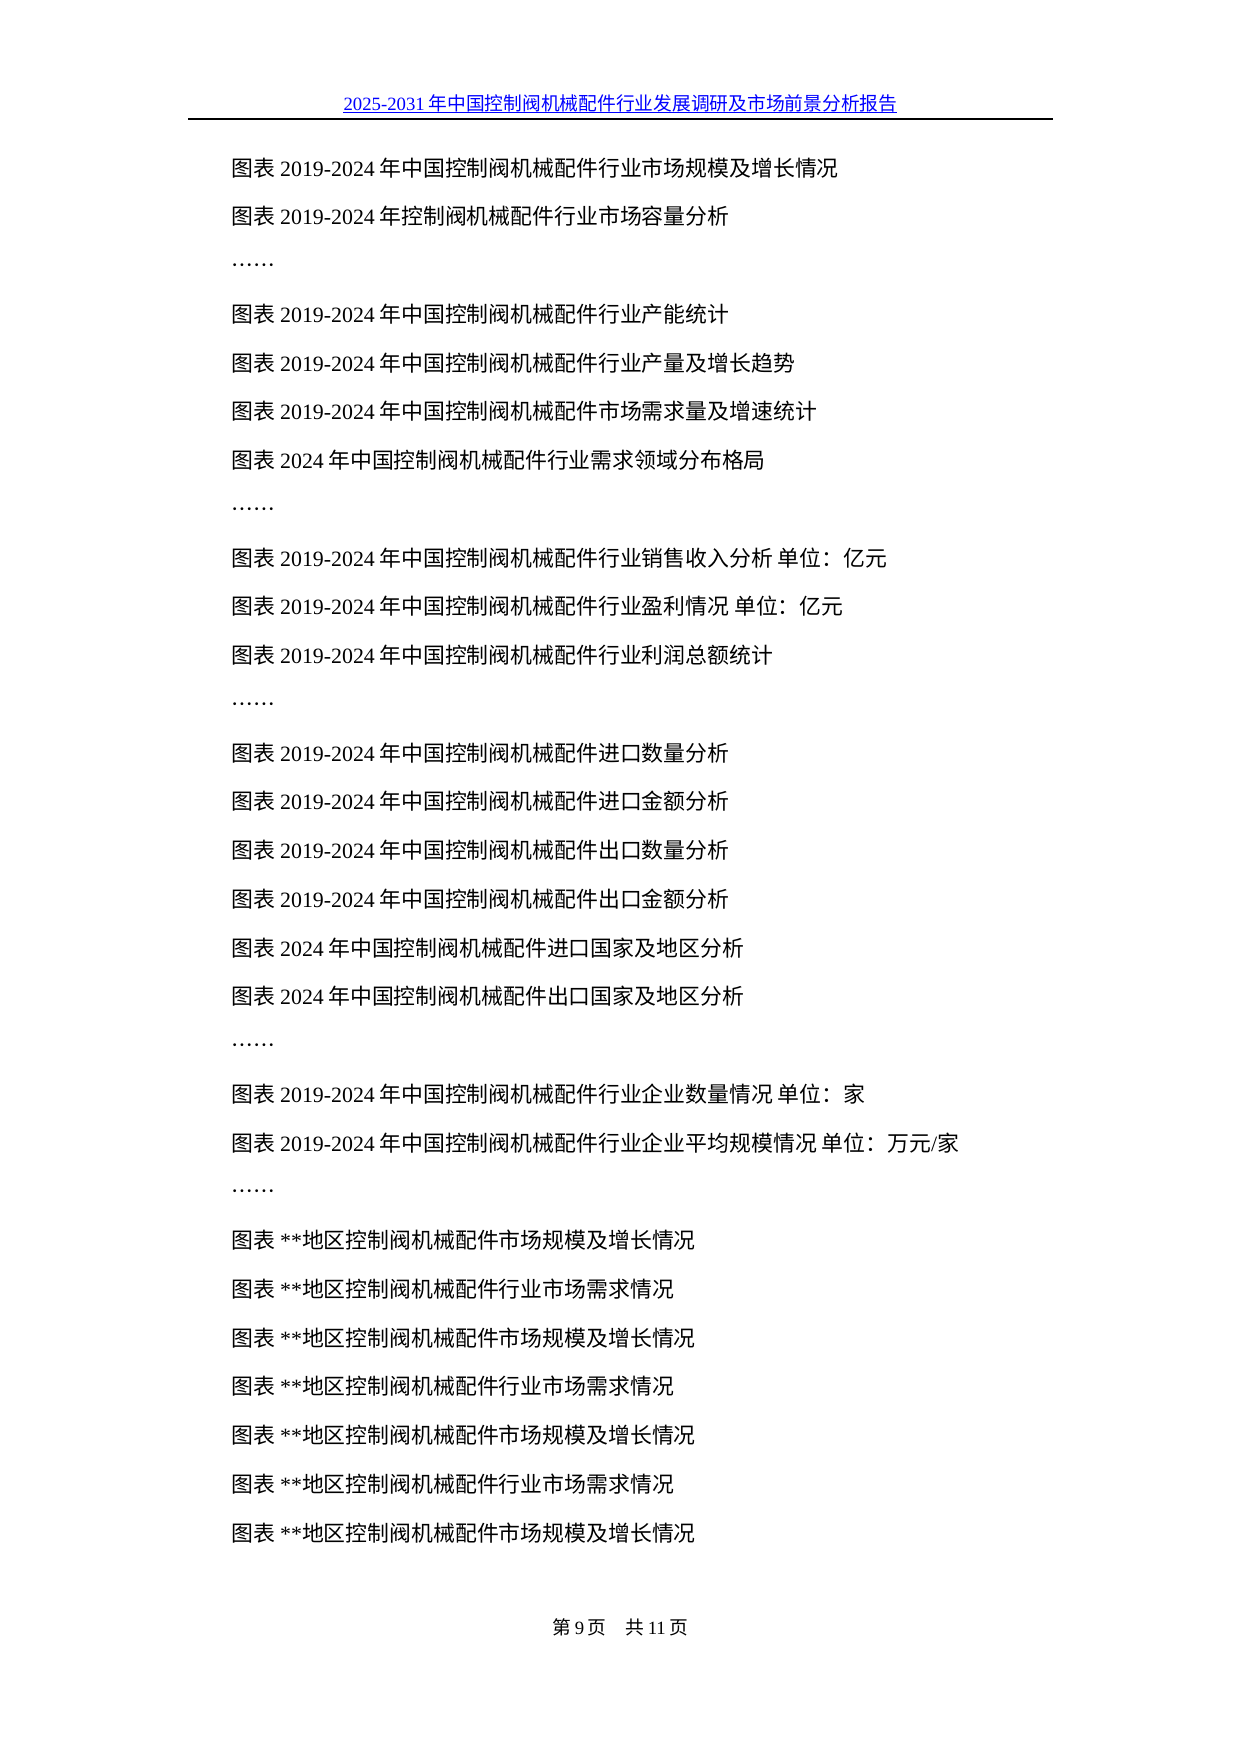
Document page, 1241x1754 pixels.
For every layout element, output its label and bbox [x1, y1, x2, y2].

text [187, 150, 1053, 1548]
